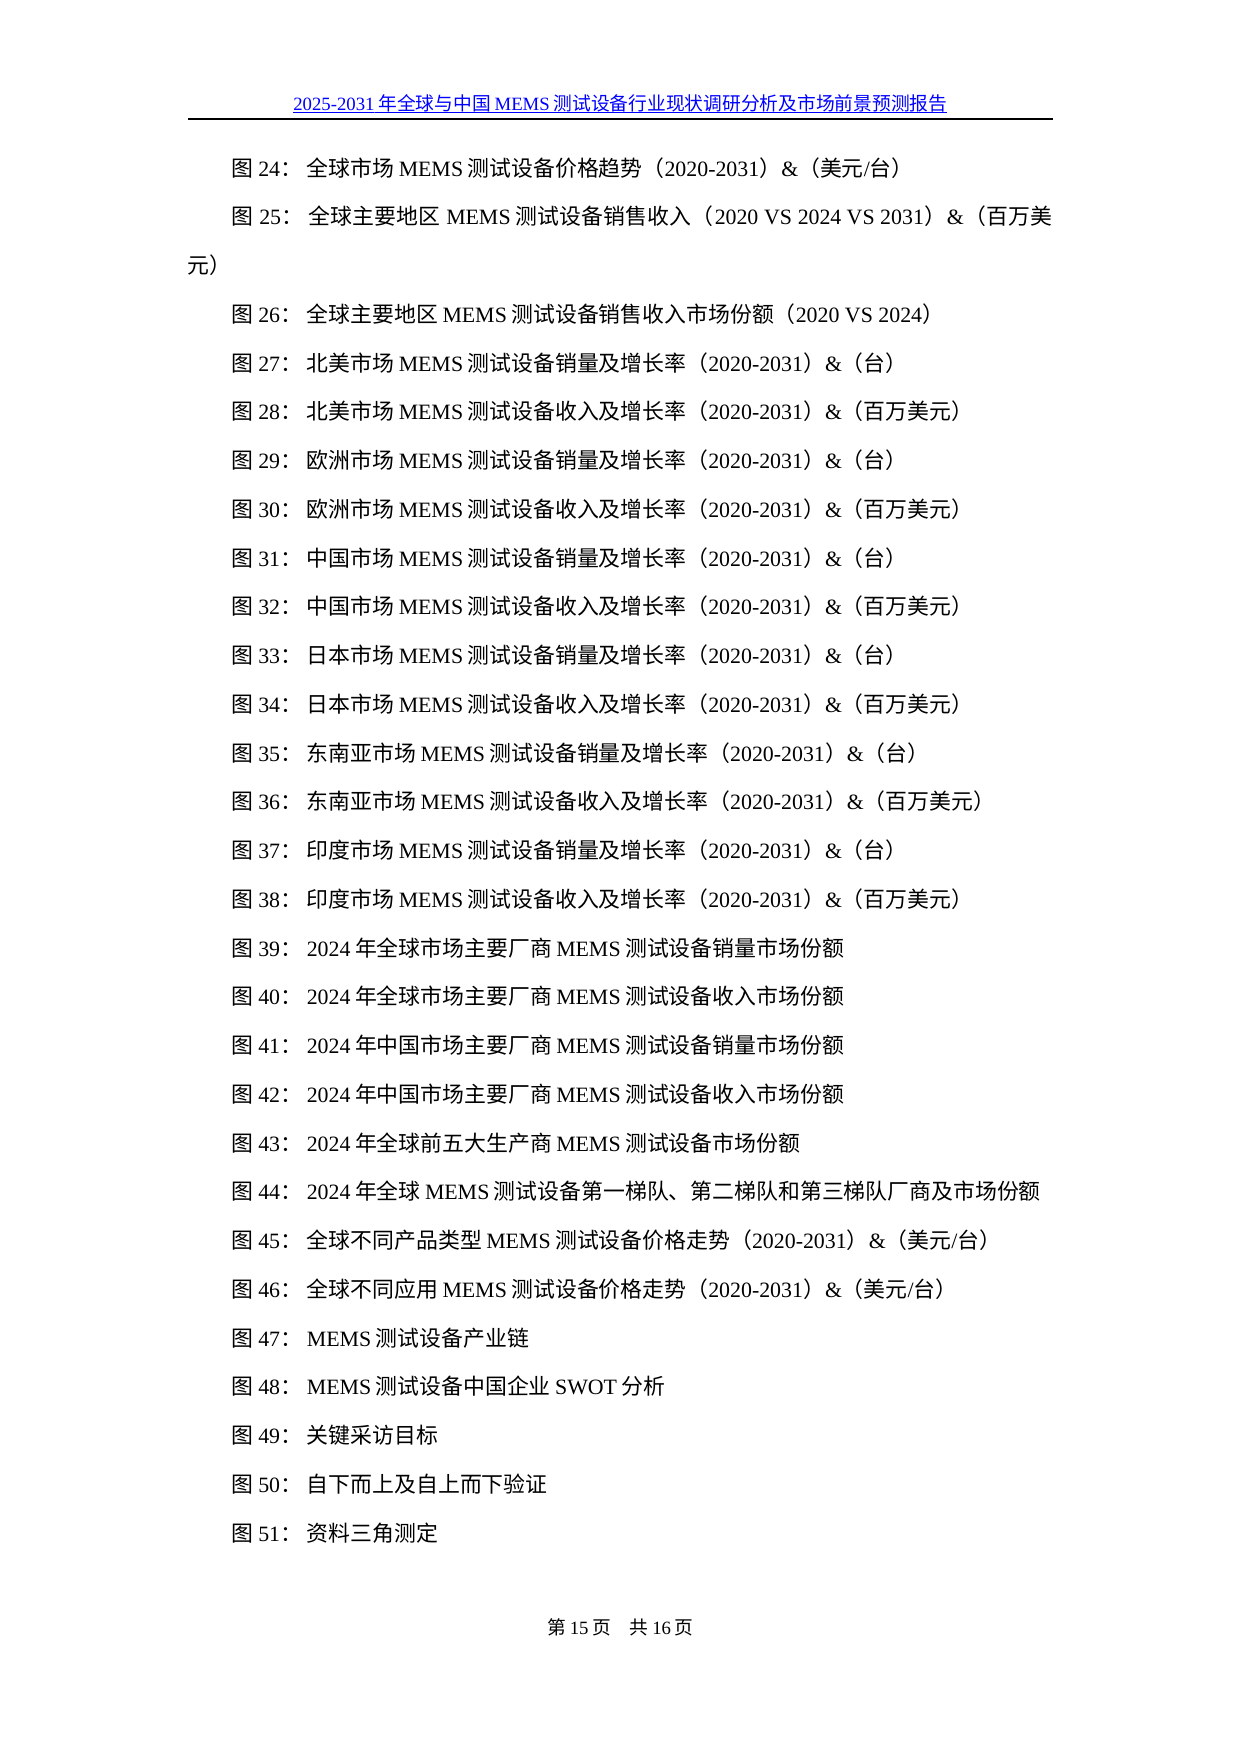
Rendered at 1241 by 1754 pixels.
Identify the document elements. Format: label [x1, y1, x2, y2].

text [187, 150, 1053, 1548]
